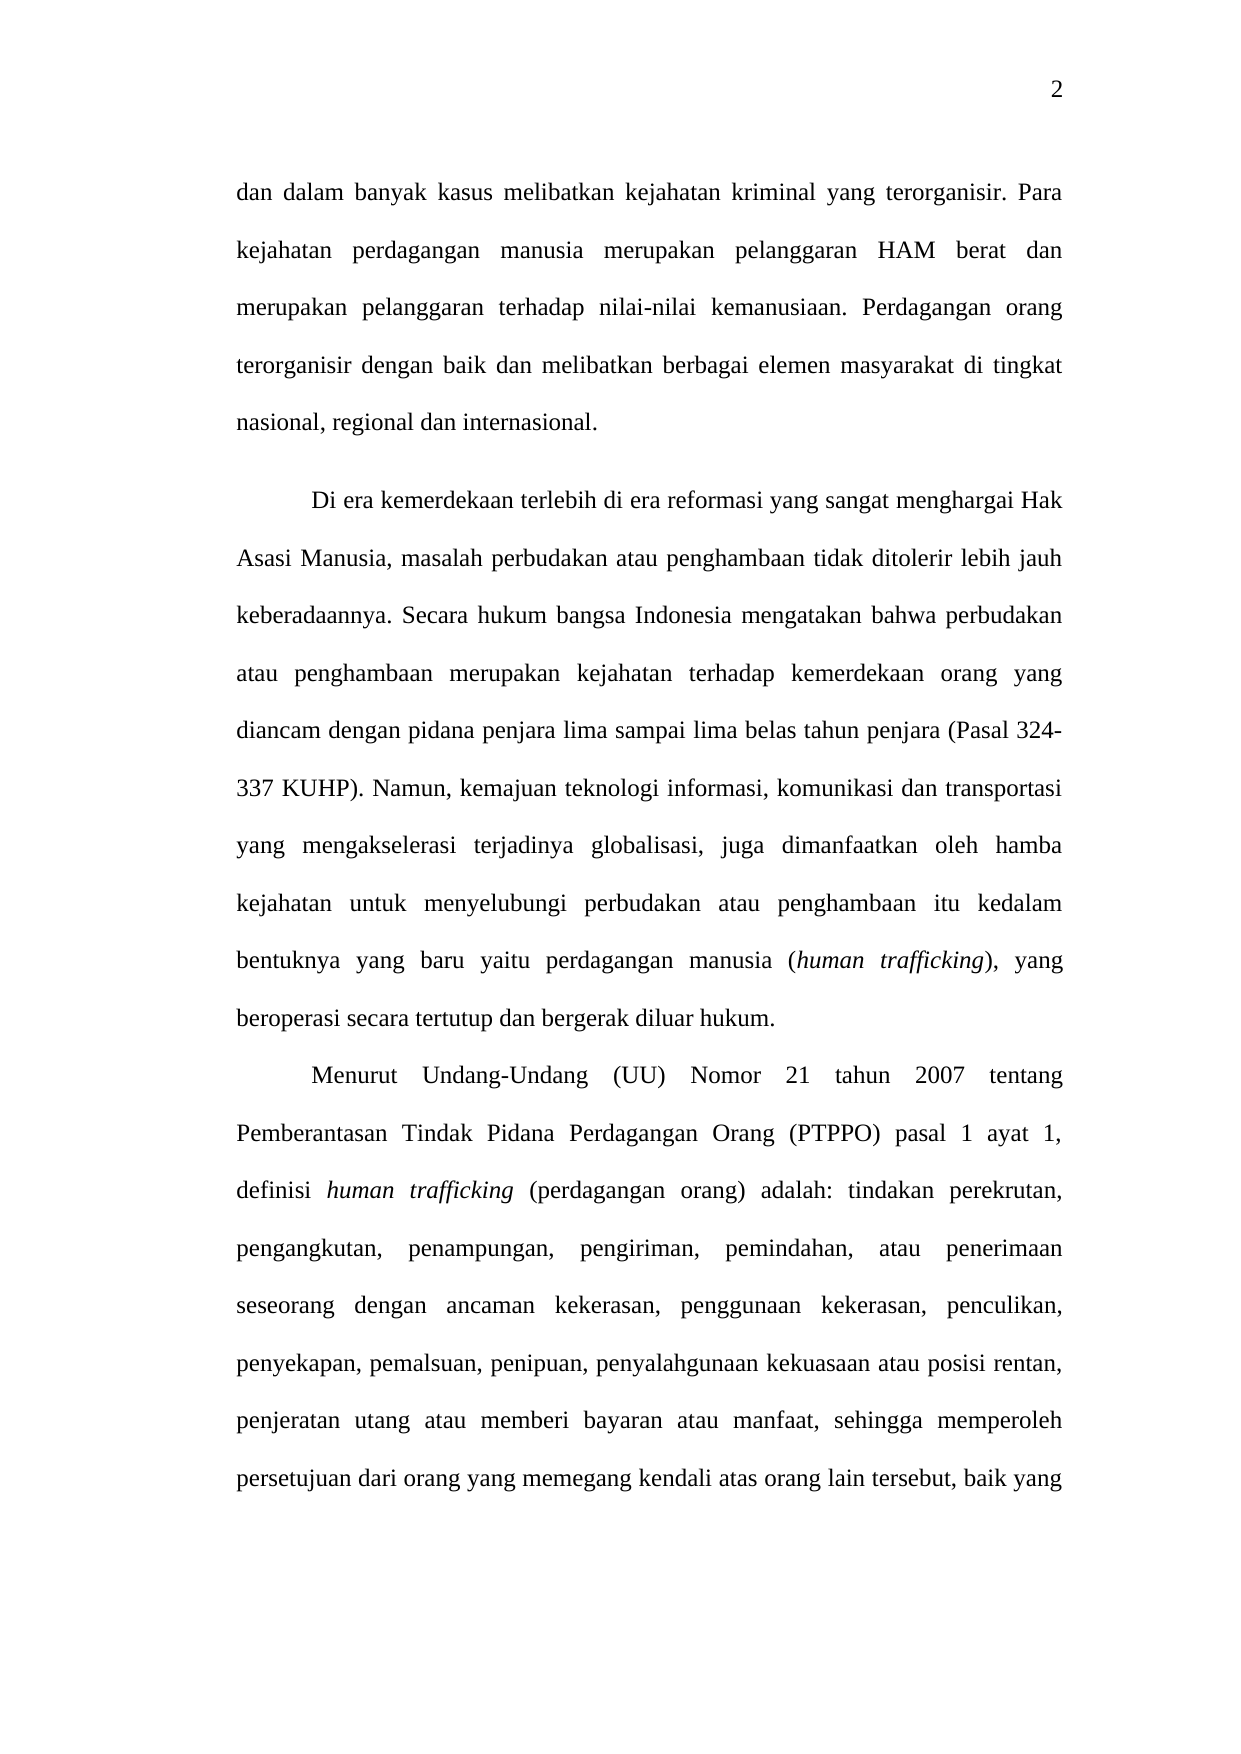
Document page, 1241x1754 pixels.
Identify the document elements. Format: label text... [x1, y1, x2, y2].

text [236, 177, 1063, 436]
text Di era kemerdekaan terlebih di era reformasi yang sangat menghargai Hak Asasi Manusia, masalah perbudakan atau penghambaan tidak ditolerir lebih jauh keberadaannya. Secara hukum bangsa Indonesia mengatakan bahwa perbudakan atau penghambaan merupakan kejahatan terhadap kemerdekaan orang yang diancam dengan pidana penjara lima sampai lima belas tahun penjara (Pasal 324-337 KUHP). Namun, kemajuan teknologi informasi, komunikasi dan transportasi yang mengakselerasi terjadinya globalisasi, juga dimanfaatkan oleh hamba kejahatan untuk menyelubungi perbudakan atau penghambaan itu kedalam bentuknya yang baru yaitu perdagangan manusia (human trafficking), yang beroperasi secara tertutup dan bergerak diluar hukum. [236, 486, 1063, 1032]
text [236, 1061, 1063, 1492]
